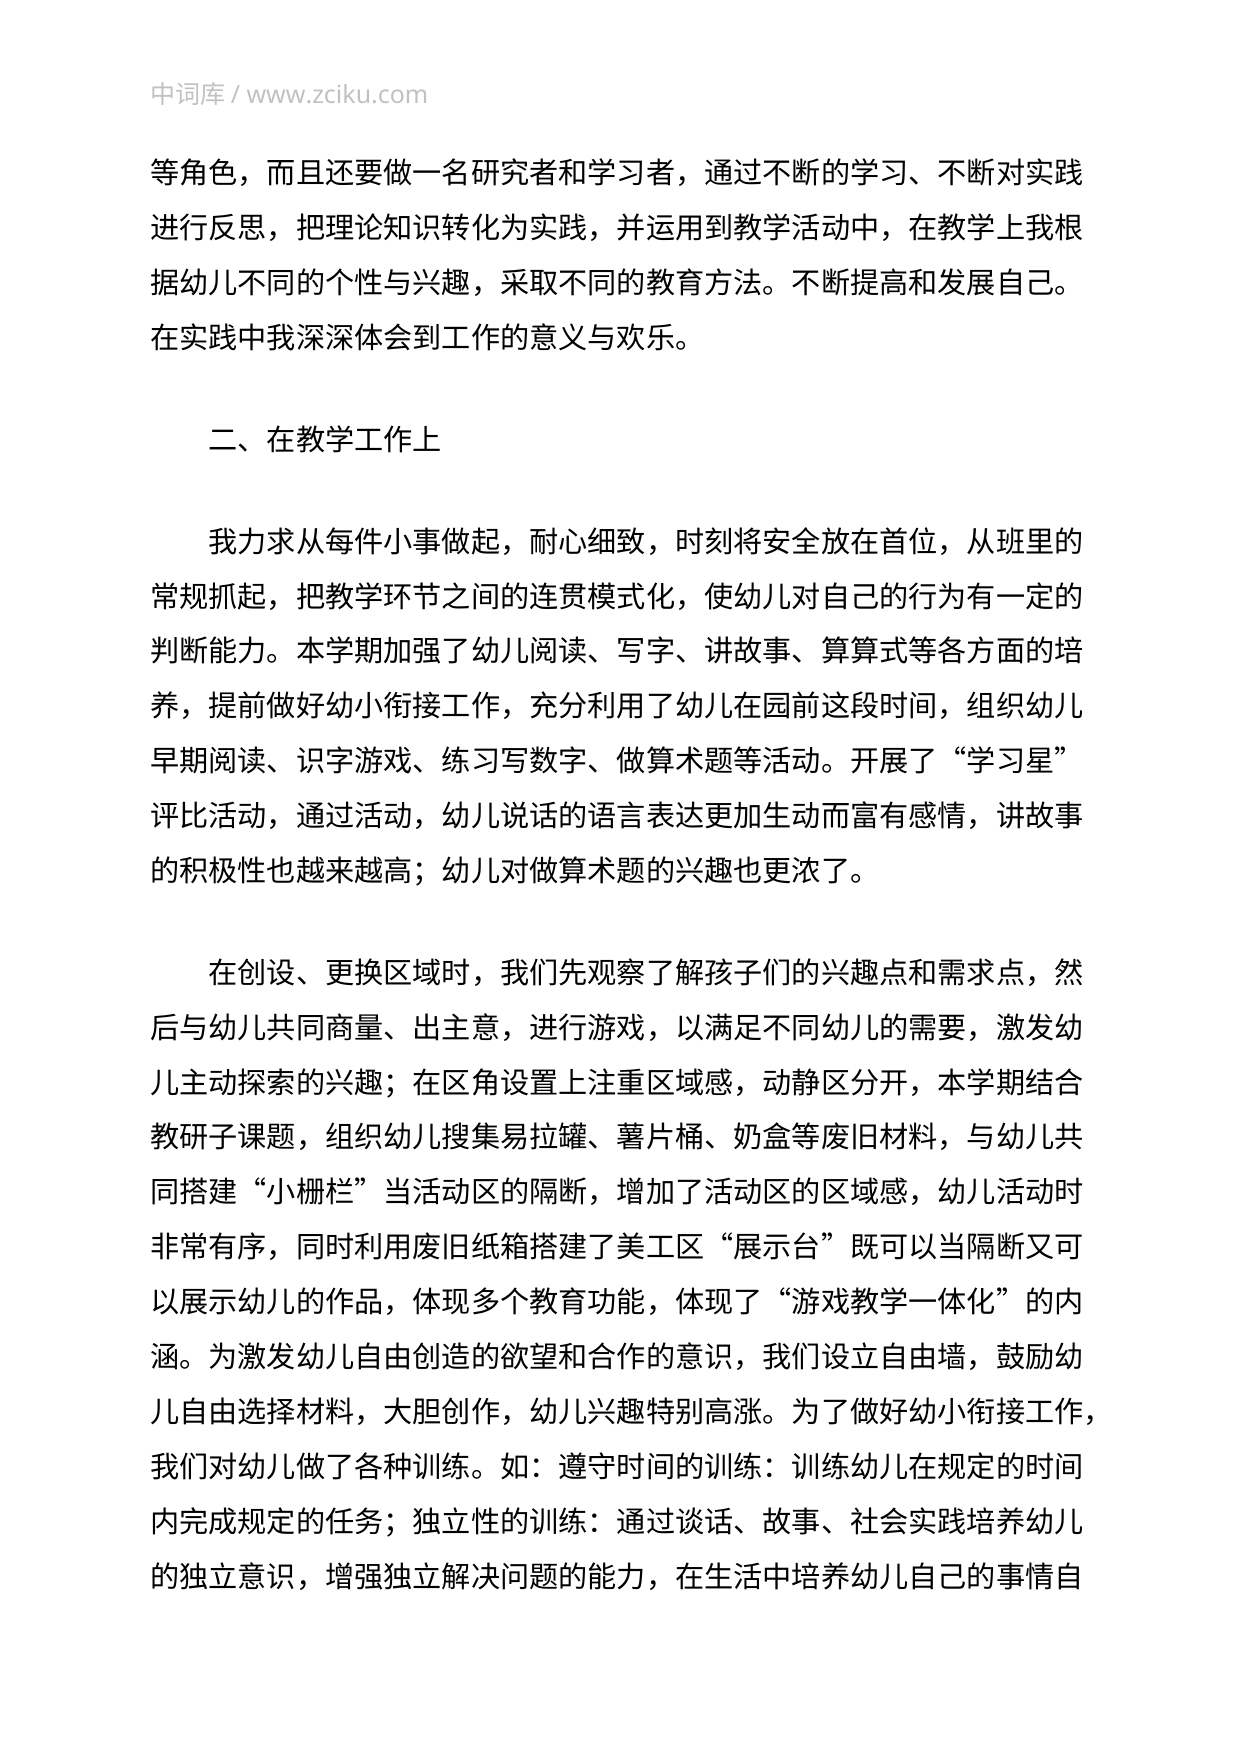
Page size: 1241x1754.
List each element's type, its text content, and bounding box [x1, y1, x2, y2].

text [150, 949, 1090, 1596]
text 二、在教学工作上 [150, 416, 1090, 459]
text 我力求从每件小事做起，耐心细致，时刻将安全放在首位，从班里的常规抓起，把教学环节之间的连贯模式化，使幼儿对自己的行为有一定的判断能力。本学期加强了幼儿阅读、写字、讲故事、算算式等各方面的培养，提前做好幼小衔接工作，充分利用了幼儿在园前这段时间，组织幼儿早期阅读、识字游戏、练习写数字、做算术题等活动。开展了“学习星”评比活动，通过活动，幼儿说话的语言表达更加生动而富有感情，讲故事的积极性也越来越高；幼儿对做算术题的兴趣也更浓了。 [150, 518, 1090, 890]
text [150, 150, 1090, 357]
